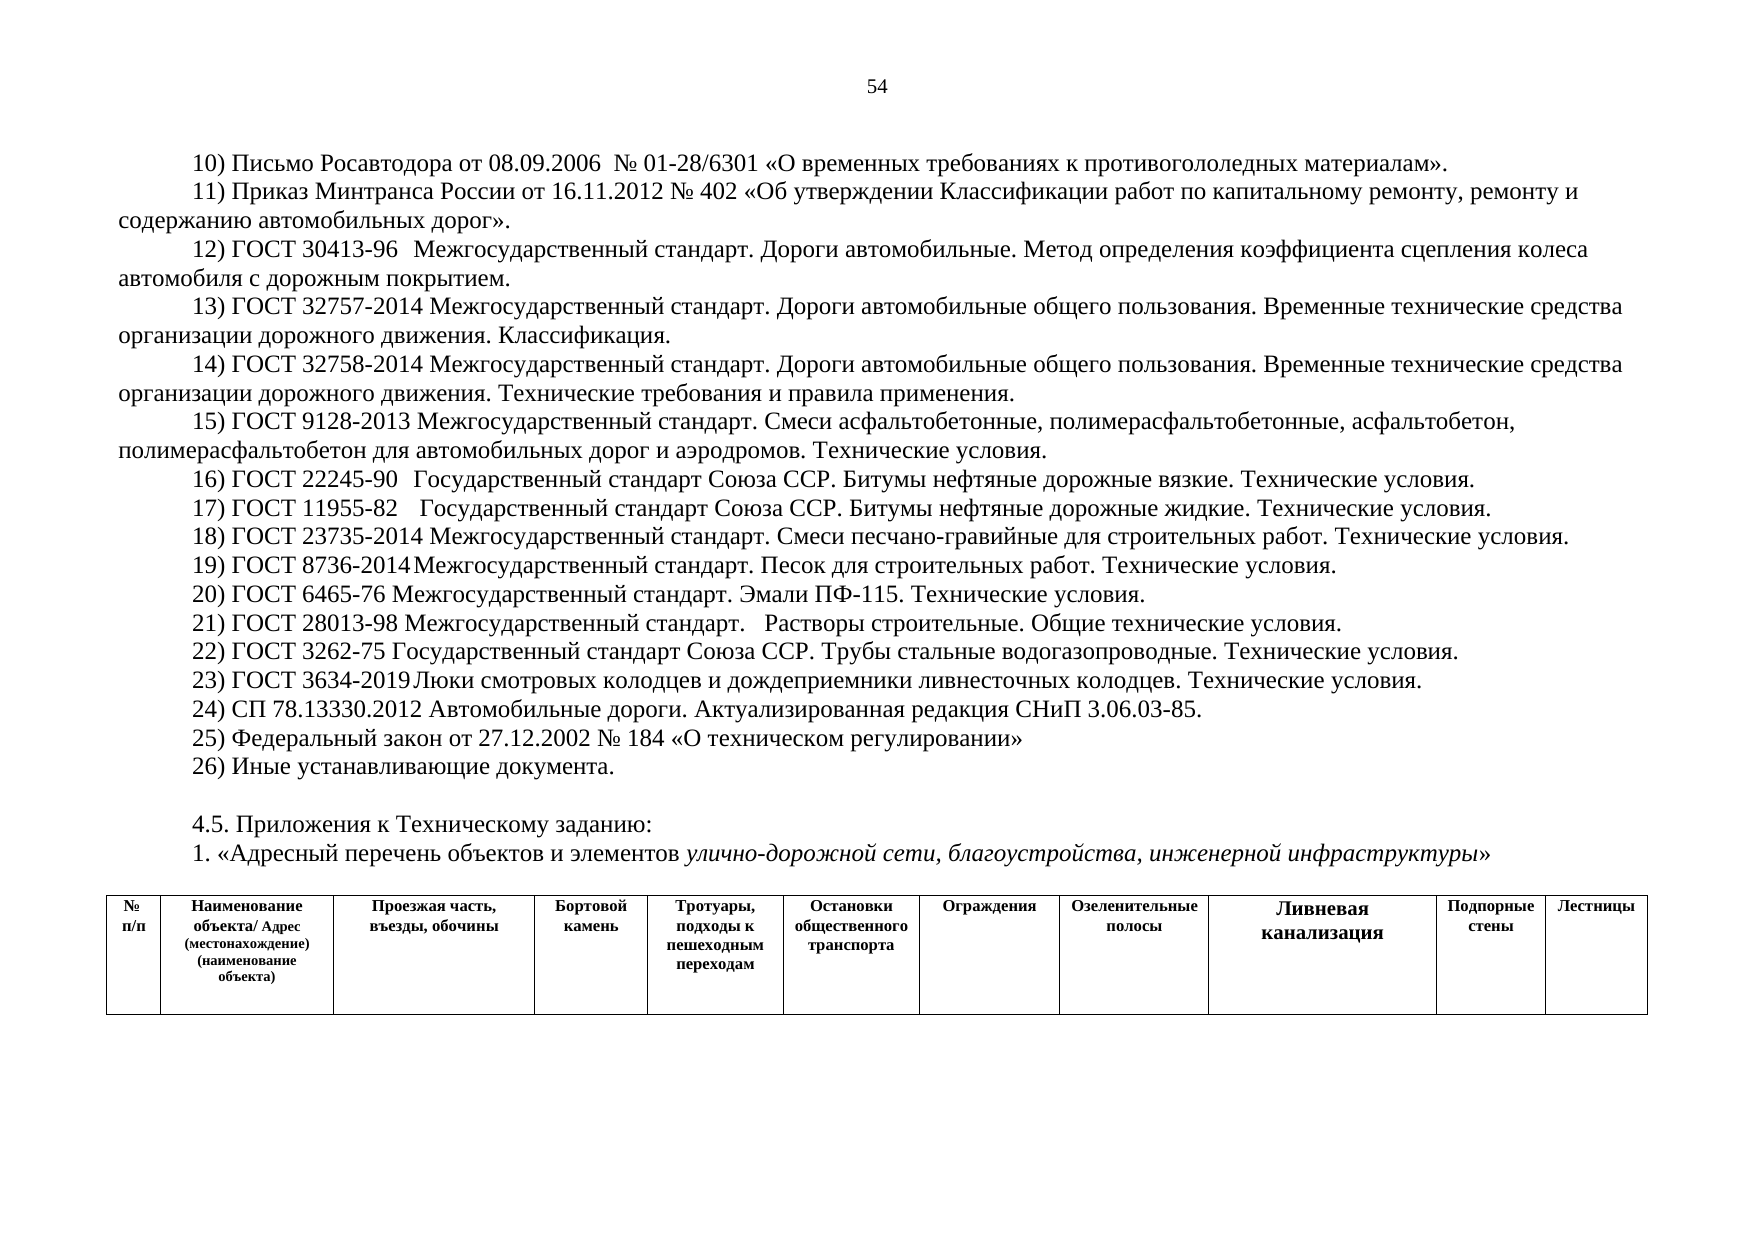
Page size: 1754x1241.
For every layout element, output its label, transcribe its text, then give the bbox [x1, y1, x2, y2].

text 11) Приказ Минтранса России от 16.11.2012 № 402 «Об утверждении Классификации работ по капитальному ремонту, ремонту и содержанию автомобильных дорог». [118, 176, 1636, 234]
text 25) Федеральный закон от 27.12.2002 № 184 «О техническом регулировании» [118, 723, 1636, 751]
text 18) ГОСТ 23735-2014 Межгосударственный стандарт. Смеси песчано-гравийные для строительных работ. Технические условия. [118, 521, 1636, 550]
table_header Бортовой камень [535, 896, 647, 1014]
table_header Подпорные стены [1437, 896, 1545, 1014]
text 21) ГОСТ 28013-98 Межгосударственный стандарт. Растворы строительные. Общие технические условия. [118, 608, 1636, 636]
table_header Тротуары, подходы к пешеходным переходам [648, 896, 783, 1014]
table_header Ливневая канализация [1209, 896, 1436, 1014]
text 19) ГОСТ 8736-2014 Межгосударственный стандарт. Песок для строительных работ. Технические условия. [118, 550, 1636, 579]
table_header Проезжая часть, въезды, обочины [334, 896, 534, 1014]
text 22) ГОСТ 3262-75 Государственный стандарт Союза ССР. Трубы стальные водогазопроводные. Технические условия. [118, 636, 1636, 665]
text 10) Письмо Росавтодора от 08.09.2006 № 01-28/6301 «О временных требованиях к противогололедных материалам». [118, 148, 1636, 176]
text 23) ГОСТ 3634-2019 Люки смотровых колодцев и дождеприемники ливнесточных колодцев. Технические условия. [118, 665, 1636, 694]
text 17) ГОСТ 11955-82 Государственный стандарт Союза ССР. Битумы нефтяные дорожные жидкие. Технические условия. [118, 493, 1636, 521]
table_header Остановки общественного транспорта [784, 896, 919, 1014]
text 12) ГОСТ 30413-96 Межгосударственный стандарт. Дороги автомобильные. Метод определения коэффициента сцепления колеса автомобиля с дорожным покрытием. [118, 234, 1636, 291]
text 4.5. Приложения к Техническому заданию: [118, 809, 1636, 838]
text 14) ГОСТ 32758-2014 Межгосударственный стандарт. Дороги автомобильные общего пользования. Временные технические средства организации дорожного движения. Технические требования и правила применения. [118, 349, 1636, 406]
text 26) Иные устанавливающие документа. [118, 751, 1636, 780]
text 1. «Адресный перечень объектов и элементов улично-дорожной сети, благоустройства, инженерной инфраструктуры» [118, 838, 1636, 866]
table_header Ограждения [920, 896, 1059, 1014]
table_header Озеленительные полосы [1060, 896, 1208, 1014]
text 13) ГОСТ 32757-2014 Межгосударственный стандарт. Дороги автомобильные общего пользования. Временные технические средства организации дорожного движения. Классификация. [118, 291, 1636, 349]
text 20) ГОСТ 6465-76 Межгосударственный стандарт. Эмали ПФ-115. Технические условия. [118, 579, 1636, 608]
table_header № п/п [107, 896, 160, 1014]
table_header Наименование объекта/ Адрес (местонахождение) (наименование объекта) [161, 896, 333, 1014]
text 24) СП 78.13330.2012 Автомобильные дороги. Актуализированная редакция СНиП 3.06.03-85. [118, 694, 1636, 723]
text 15) ГОСТ 9128-2013 Межгосударственный стандарт. Смеси асфальтобетонные, полимерасфальтобетонные, асфальтобетон, полимерасфальтобетон для автомобильных дорог и аэродромов. Технические условия. [118, 406, 1636, 464]
table_header Лестницы [1546, 896, 1647, 1014]
text 16) ГОСТ 22245-90 Государственный стандарт Союза ССР. Битумы нефтяные дорожные вязкие. Технические условия. [118, 464, 1636, 493]
